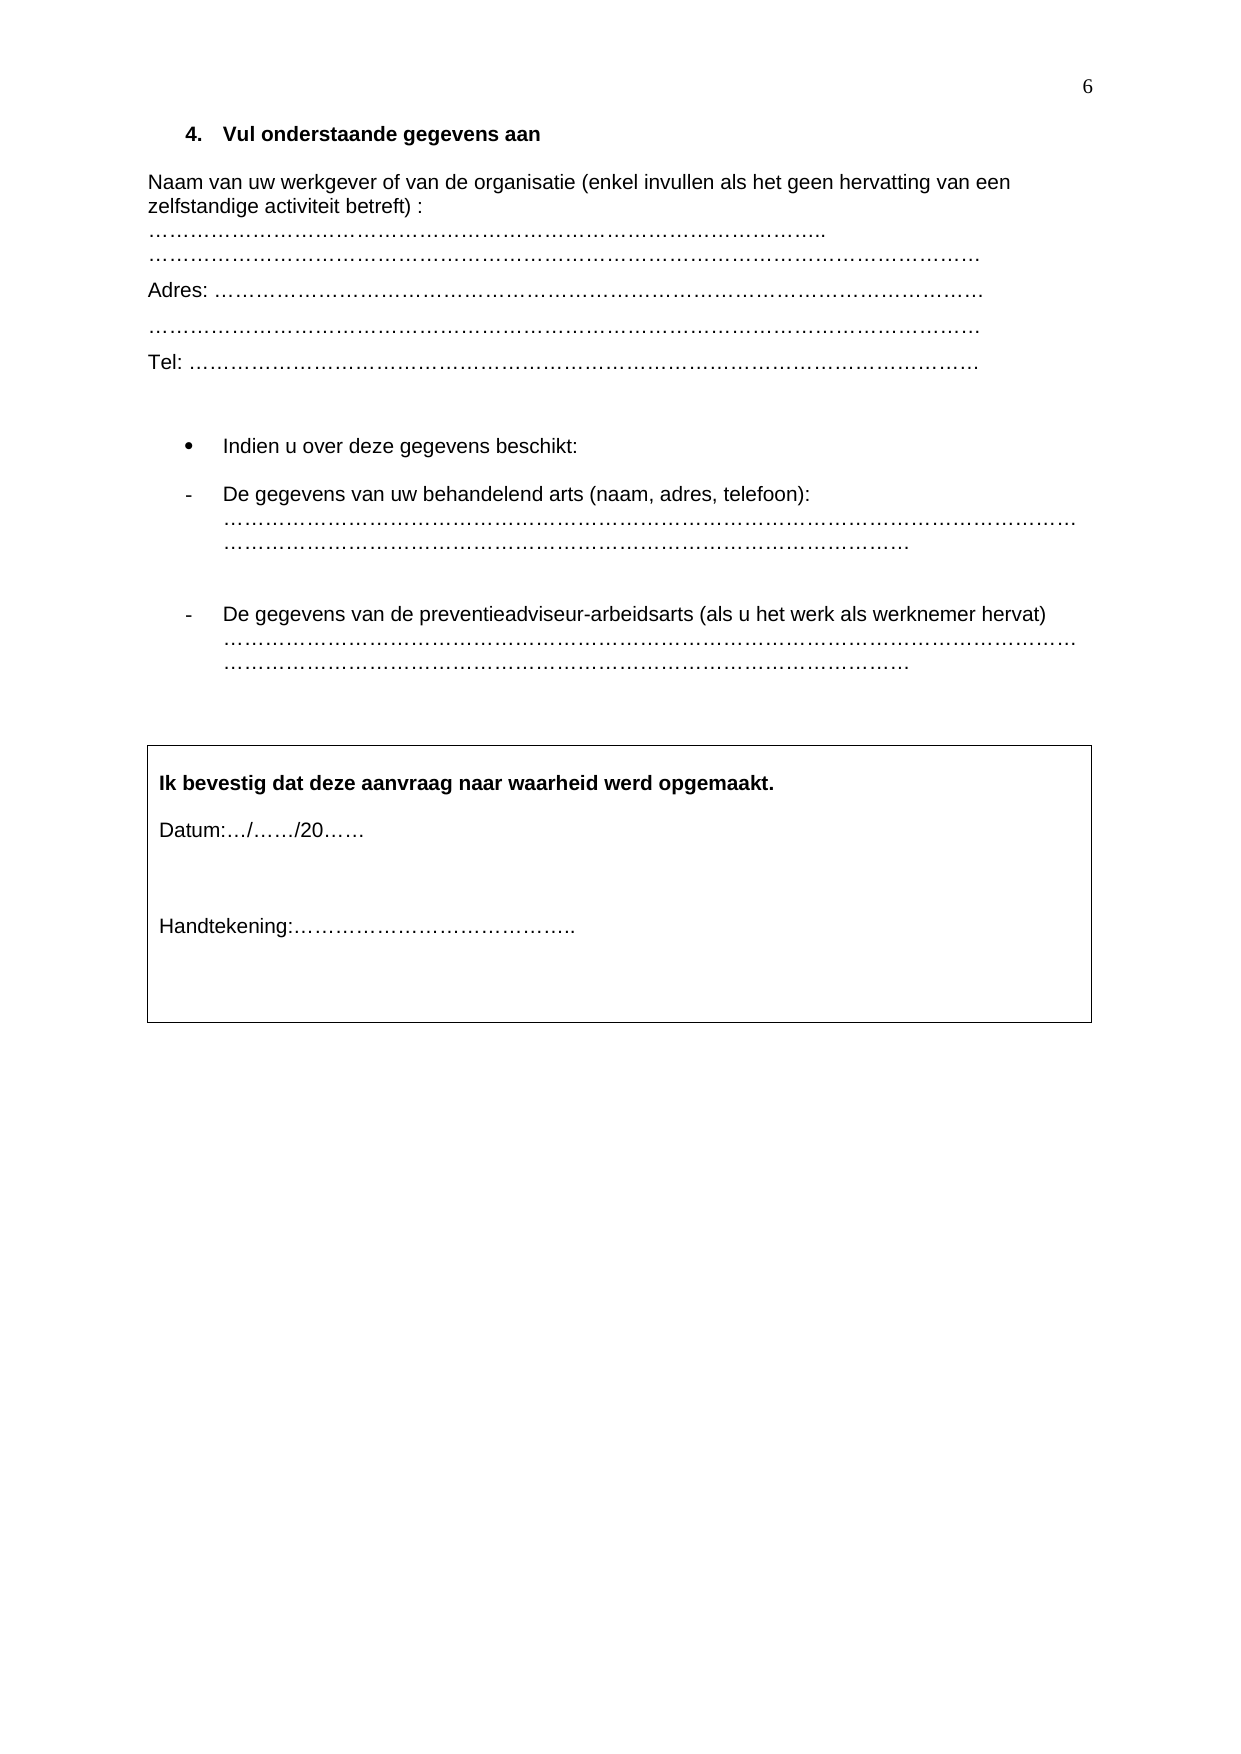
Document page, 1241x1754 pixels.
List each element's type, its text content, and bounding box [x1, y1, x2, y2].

list Indien u over deze gegevens beschikt: [185, 433, 1092, 457]
list De gegevens van uw behandelend arts (naam, adres, telefoon): [185, 481, 1092, 506]
text ………………………………………………………………………………………………………… [148, 242, 1092, 266]
text …………………………………………………………………………………………………………………………………………………………………………………………………… [223, 626, 1092, 673]
text ………………………………………………………………………………………………………… [148, 314, 1092, 338]
list Vul onderstaande gegevens aan [185, 122, 1092, 146]
text Tel: …………………………………………………………………………………………………… [148, 349, 1092, 373]
text …………………………………………………………………………………………………………………………………………………………………………………………………… [223, 506, 1092, 553]
list De gegevens van de preventieadviseur-arbeidsarts (als u het werk als werknemer hervat) [185, 601, 1092, 626]
text Naam van uw werkgever of van de organisatie (enkel invullen als het geen hervatting van een zelfstandige activiteit betreft) :…………………………………………………………………………………….. [148, 170, 1092, 242]
text Adres: ………………………………………………………………………………………………… [148, 278, 1092, 302]
table_header Ik bevestig dat deze aanvraag naar waarheid werd opgemaakt. Datum:…/……/20…… Handtekening:………………………………….. [148, 746, 1091, 1022]
